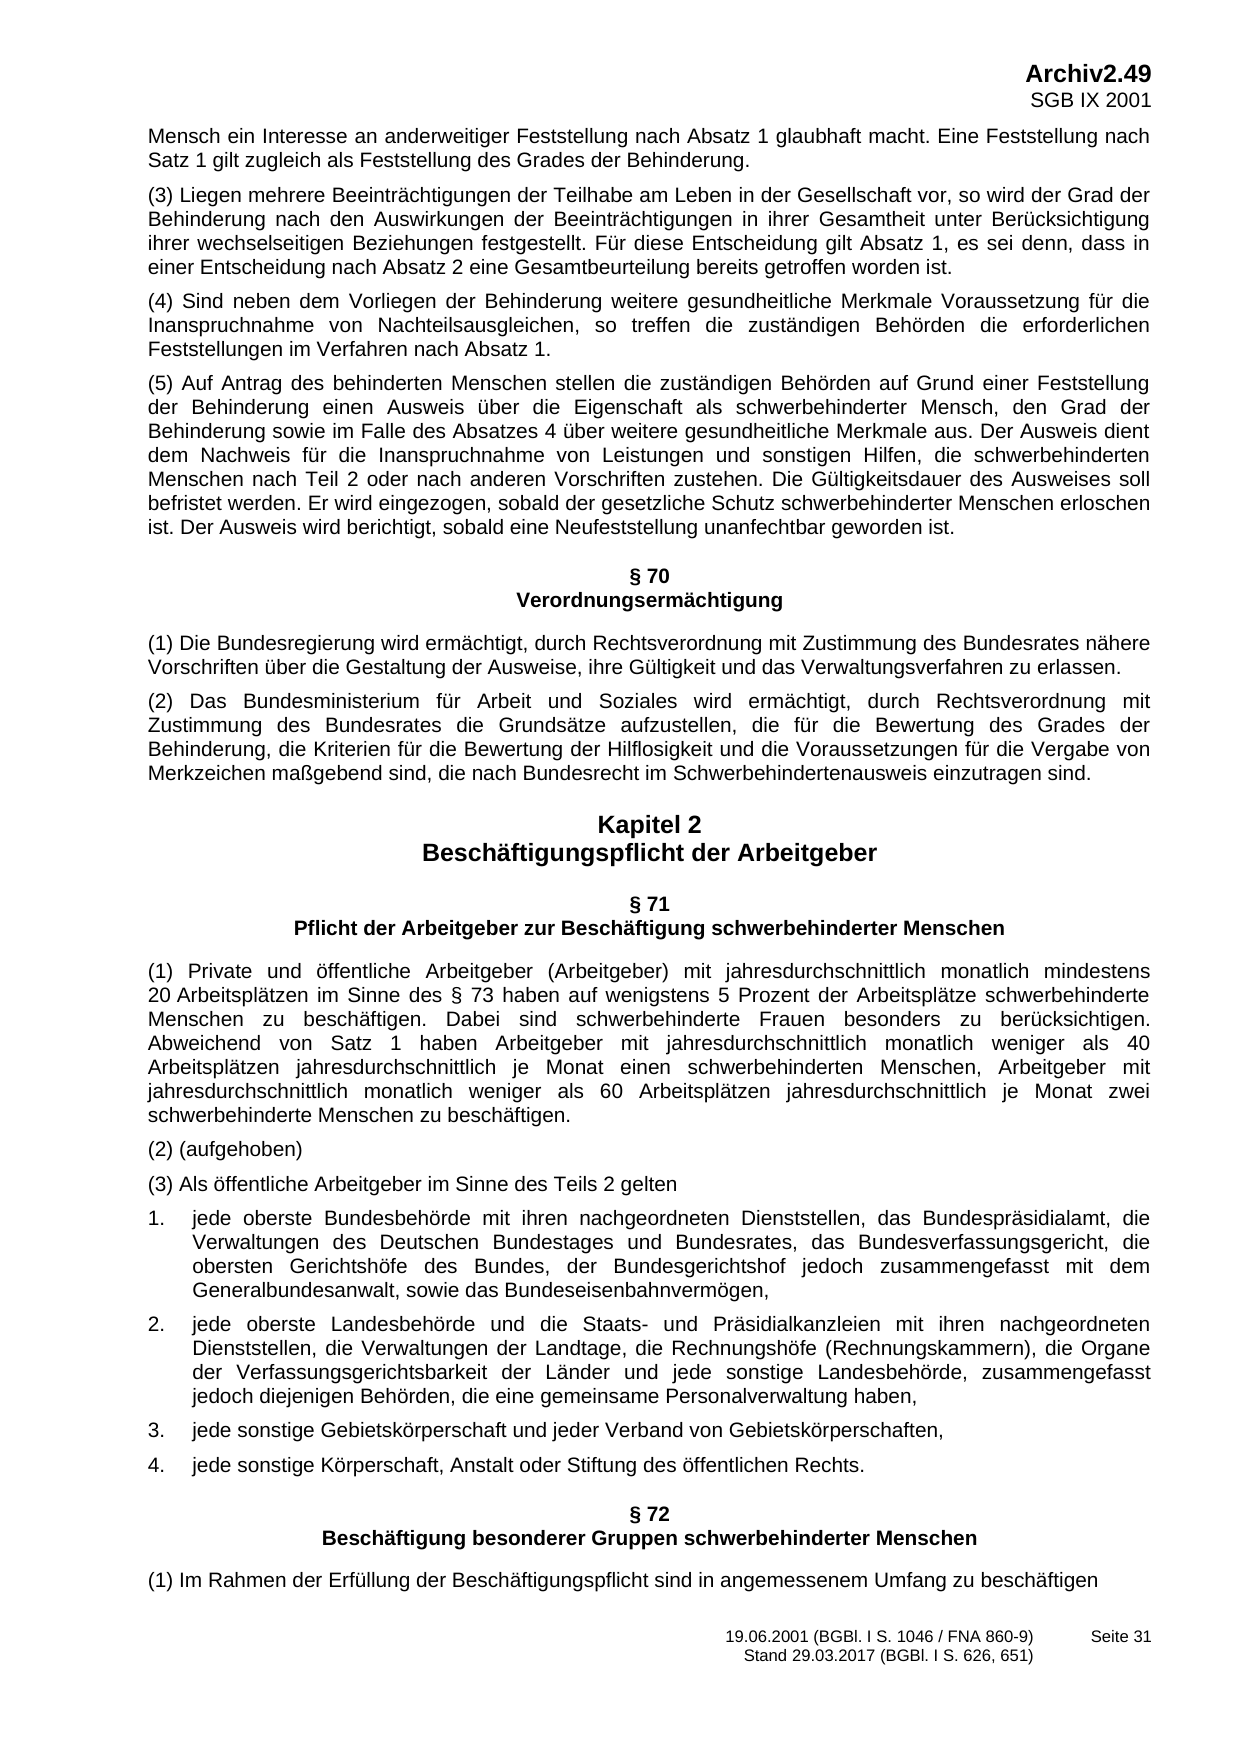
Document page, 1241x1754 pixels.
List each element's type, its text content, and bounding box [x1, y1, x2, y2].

subtitle § 70 Verordnungsermächtigung [148, 564, 1152, 612]
text (1) Private und öffentliche Arbeitgeber (Arbeitgeber) mit jahresdurchschnittlich monatlich mindestens 20 Arbeitsplätzen im Sinne des § 73 haben auf wenigstens 5 Prozent der Arbeitsplätze schwerbehinderte Menschen zu beschäftigen. Dabei sind schwerbehinderte Frauen besonders zu berücksichtigen. Abweichend von Satz 1 haben Arbeitgeber mit jahresdurchschnittlich monatlich weniger als 40 Arbeitsplätzen jahresdurchschnittlich je Monat einen schwerbehinderten Menschen, Arbeitgeber mit jahresdurchschnittlich monatlich weniger als 60 Arbeitsplätzen jahresdurchschnittlich je Monat zwei schwerbehinderte Menschen zu beschäftigen. [148, 959, 1152, 1127]
subtitle § 72 Beschäftigung besonderer Gruppen schwerbehinderter Menschen [148, 1502, 1152, 1549]
text (1) Im Rahmen der Erfüllung der Beschäftigungspflicht sind in angemessenem Umfang zu beschäftigen [148, 1568, 1152, 1592]
text 1. jede oberste Bundesbehörde mit ihren nachgeordneten Dienststellen, das Bundespräsidialamt, die Verwaltungen des Deutschen Bundestages und Bundesrates, das Bundesverfassungsgericht, die obersten Gerichtshöfe des Bundes, der Bundesgerichtshof jedoch zusammengefasst mit dem Generalbundesanwalt, sowie das Bundeseisenbahnvermögen, [148, 1206, 1152, 1302]
text (2) (aufgehoben) [148, 1137, 1152, 1161]
text 2. jede oberste Landesbehörde und die Staats- und Präsidialkanzleien mit ihren nachgeordneten Dienststellen, die Verwaltungen der Landtage, die Rechnungshöfe (Rechnungskammern), die Organe der Verfassungsgerichtsbarkeit der Länder und jede sonstige Landesbehörde, zusammengefasst jedoch diejenigen Behörden, die eine gemeinsame Personalverwaltung haben, [148, 1312, 1152, 1408]
text (2) Das Bundesministerium für Arbeit und Soziales wird ermächtigt, durch Rechtsverordnung mit Zustimmung des Bundesrates die Grundsätze aufzustellen, die für die Bewertung des Grades der Behinderung, die Kriterien für die Bewertung der Hilflosigkeit und die Voraussetzungen für die Vergabe von Merkzeichen maßgebend sind, die nach Bundesrecht im Schwerbehindertenausweis einzutragen sind. [148, 689, 1152, 785]
subtitle Kapitel 2 Beschäftigungspflicht der Arbeitgeber [148, 810, 1152, 867]
text 4. jede sonstige Körperschaft, Anstalt oder Stiftung des öffentlichen Rechts. [148, 1453, 1152, 1477]
text 3. jede sonstige Gebietskörperschaft und jeder Verband von Gebietskörperschaften, [148, 1418, 1152, 1442]
text (4) Sind neben dem Vorliegen der Behinderung weitere gesundheitliche Merkmale Voraussetzung für die Inanspruchnahme von Nachteilsausgleichen, so treffen die zuständigen Behörden die erforderlichen Feststellungen im Verfahren nach Absatz 1. [148, 289, 1152, 361]
text (1) Die Bundesregierung wird ermächtigt, durch Rechtsverordnung mit Zustimmung des Bundesrates nähere Vorschriften über die Gestaltung der Ausweise, ihre Gültigkeit und das Verwaltungsverfahren zu erlassen. [148, 631, 1152, 678]
subtitle § 71 Pflicht der Arbeitgeber zur Beschäftigung schwerbehinderter Menschen [148, 892, 1152, 940]
text (3) Als öffentliche Arbeitgeber im Sinne des Teils 2 gelten [148, 1171, 1152, 1195]
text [148, 124, 1152, 172]
text (5) Auf Antrag des behinderten Menschen stellen die zuständigen Behörden auf Grund einer Feststellung der Behinderung einen Ausweis über die Eigenschaft als schwerbehinderter Mensch, den Grad der Behinderung sowie im Falle des Absatzes 4 über weitere gesundheitliche Merkmale aus. Der Ausweis dient dem Nachweis für die Inanspruchnahme von Leistungen und sonstigen Hilfen, die schwerbehinderten Menschen nach Teil 2 oder nach anderen Vorschriften zustehen. Die Gültigkeitsdauer des Ausweises soll befristet werden. Er wird eingezogen, sobald der gesetzliche Schutz schwerbehinderter Menschen erloschen ist. Der Ausweis wird berichtigt, sobald eine Neufeststellung unanfechtbar geworden ist. [148, 371, 1152, 539]
text (3) Liegen mehrere Beeinträchtigungen der Teilhabe am Leben in der Gesellschaft vor, so wird der Grad der Behinderung nach den Auswirkungen der Beeinträchtigungen in ihrer Gesamtheit unter Berücksichtigung ihrer wechselseitigen Beziehungen festgestellt. Für diese Entscheidung gilt Absatz 1, es sei denn, dass in einer Entscheidung nach Absatz 2 eine Gesamtbeurteilung bereits getroffen worden ist. [148, 183, 1152, 278]
